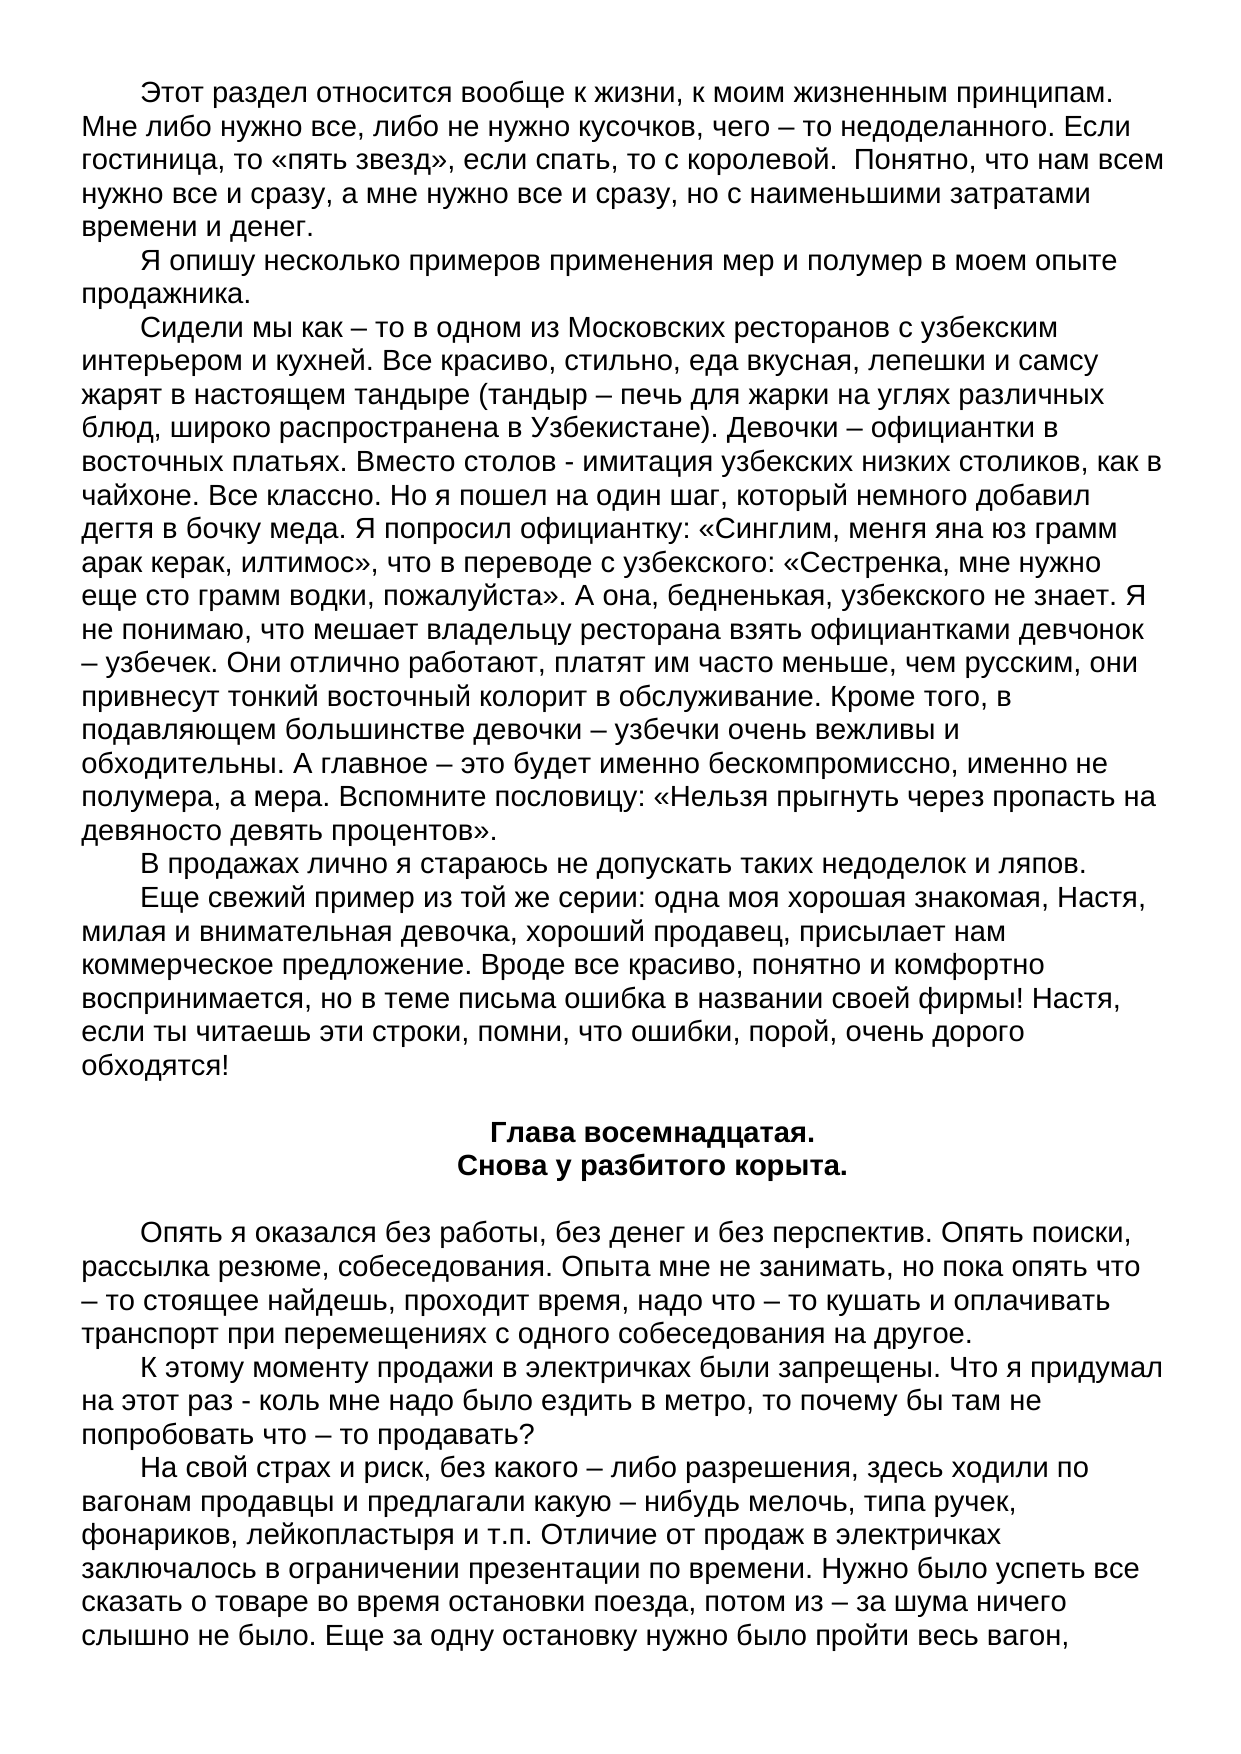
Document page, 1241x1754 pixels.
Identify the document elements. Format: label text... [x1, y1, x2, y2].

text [81, 1450, 1165, 1651]
text В продажах лично я стараюсь не допускать таких недоделок и ляпов. [81, 846, 1165, 880]
text Этот раздел относится вообще к жизни, к моим жизненным принципам. Мне либо нужно все, либо не нужно кусочков, чего – то недоделанного. Если гостиница, то «пять звезд», если спать, то с королевой. Понятно, что нам всем нужно все и сразу, а мне нужно все и сразу, но с наименьшими затратами времени и денег. [81, 75, 1165, 243]
text Еще свежий пример из той же серии: одна моя хорошая знакомая, Настя, милая и внимательная девочка, хороший продавец, присылает нам коммерческое предложение. Вроде все красиво, понятно и комфортно воспринимается, но в теме письма ошибка в названии своей фирмы! Настя, если ты читаешь эти строки, помни, что ошибки, порой, очень дорого обходятся! [81, 880, 1165, 1081]
text Глава восемнадцатая. [81, 1115, 1165, 1148]
text Снова у разбитого корыта. [81, 1148, 1165, 1182]
text Опять я оказался без работы, без денег и без перспектив. Опять поиски, рассылка резюме, собеседования. Опыта мне не занимать, но пока опять что – то стоящее найдешь, проходит время, надо что – то кушать и оплачивать транспорт при перемещениях с одного собеседования на другое. [81, 1215, 1165, 1349]
text К этому моменту продажи в электричках были запрещены. Что я придумал на этот раз - коль мне надо было ездить в метро, то почему бы там не попробовать что – то продавать? [81, 1349, 1165, 1450]
text Сидели мы как – то в одном из Московских ресторанов с узбекским интерьером и кухней. Все красиво, стильно, еда вкусная, лепешки и самсу жарят в настоящем тандыре (тандыр – печь для жарки на углях различных блюд, широко распространена в Узбекистане). Девочки – официантки в восточных платьях. Вместо столов - имитация узбекских низких столиков, как в чайхоне. Все классно. Но я пошел на один шаг, который немного добавил дегтя в бочку меда. Я попросил официантку: «Синглим, менгя яна юз грамм арак керак, илтимос», что в переводе с узбекского: «Сестренка, мне нужно еще сто грамм водки, пожалуйста». А она, бедненькая, узбекского не знает. Я не понимаю, что мешает владельцу ресторана взять официантками девчонок – узбечек. Они отлично работают, платят им часто меньше, чем русским, они привнесут тонкий восточный колорит в обслуживание. Кроме того, в подавляющем большинстве девочки – узбечки очень вежливы и обходительны. А главное – это будет именно бескомпромиссно, именно не полумера, а мера. Вспомните пословицу: «Нельзя прыгнуть через пропасть на девяносто девять процентов». [81, 310, 1165, 846]
text Я опишу несколько примеров применения мер и полумер в моем опыте продажника. [81, 243, 1165, 310]
